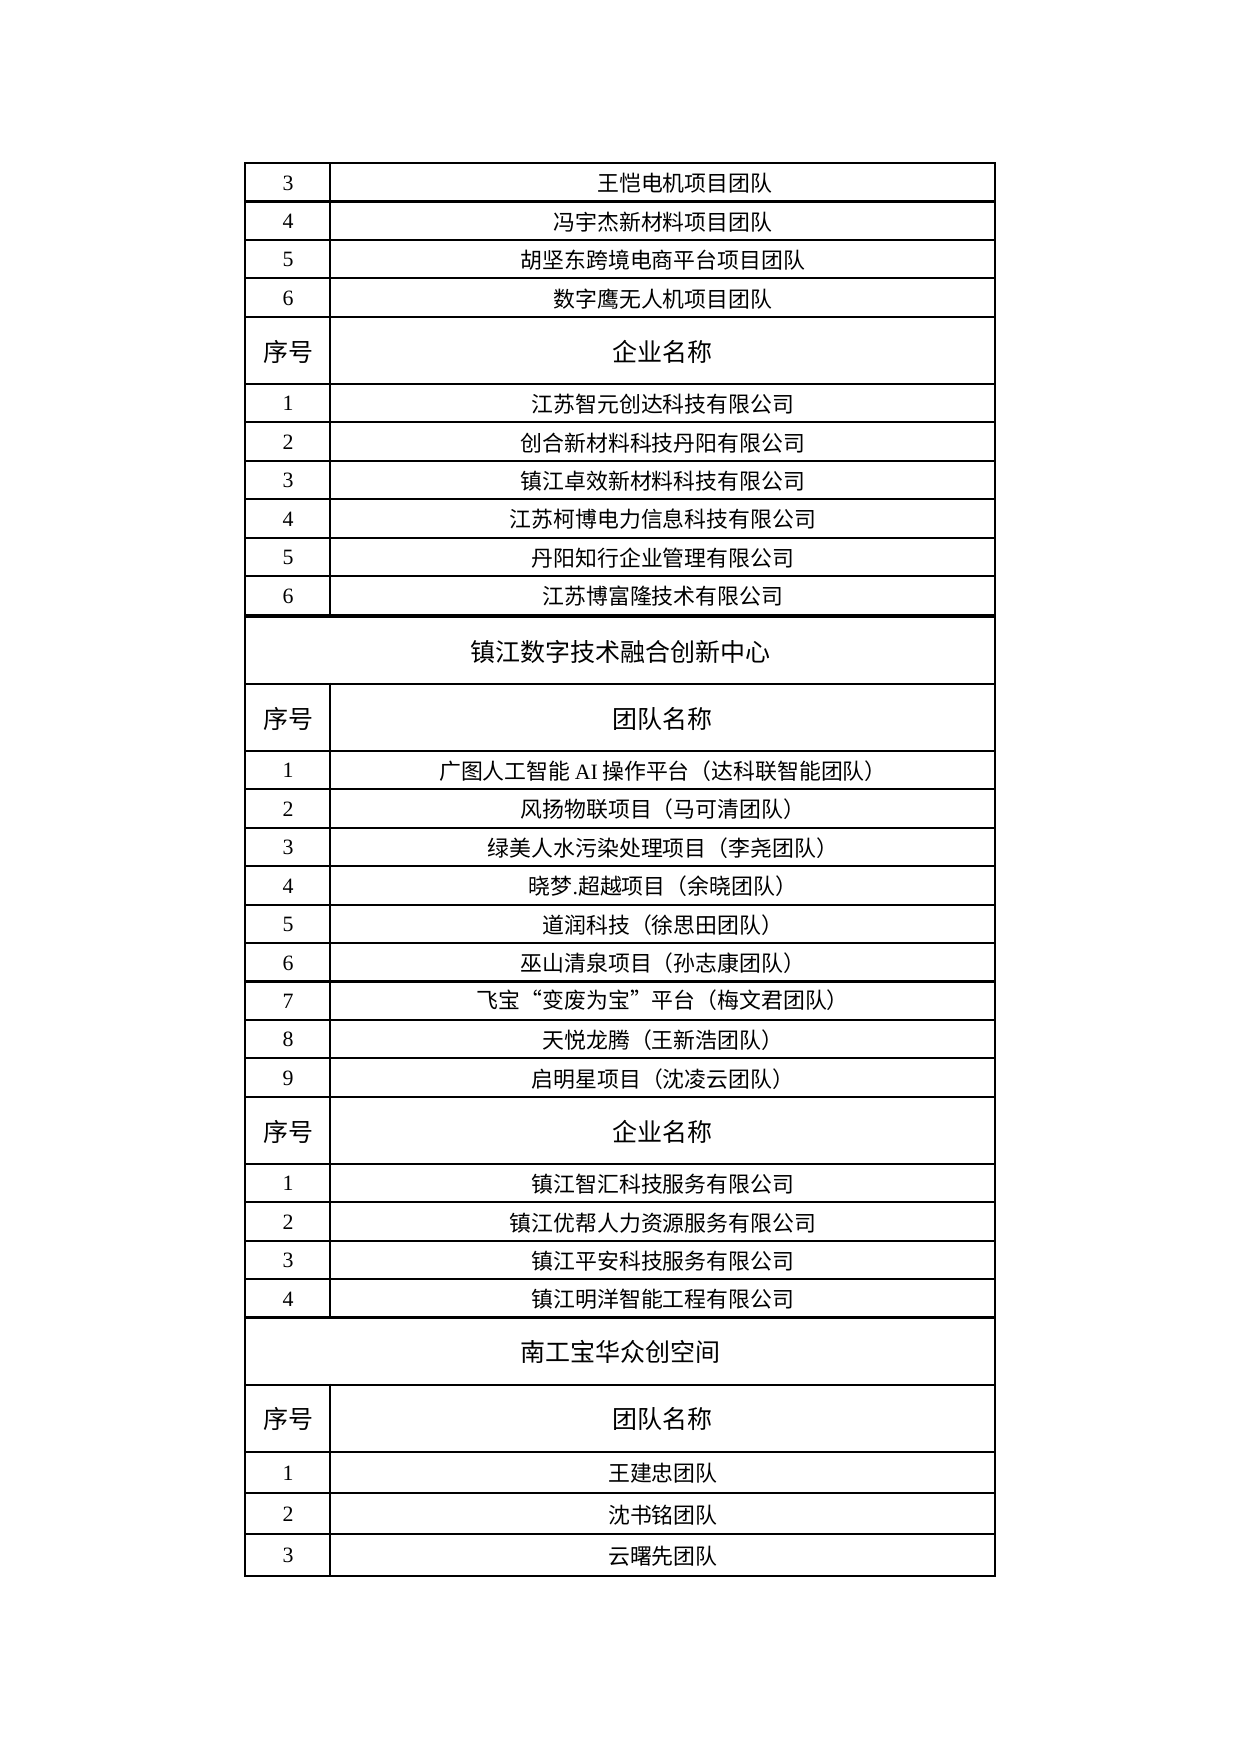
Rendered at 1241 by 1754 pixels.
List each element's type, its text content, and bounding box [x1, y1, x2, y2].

table_cell 镇江智汇科技服务有限公司 [331, 1165, 994, 1201]
table_cell 9 [246, 1059, 329, 1096]
table_cell 绿美人水污染处理项目（李尧团队） [331, 829, 994, 865]
table_cell 风扬物联项目（马可清团队） [331, 790, 994, 827]
table_cell 丹阳知行企业管理有限公司 [331, 539, 994, 575]
table_cell 3 [246, 1535, 329, 1575]
table_cell 序号 [246, 1386, 329, 1451]
table_cell 江苏柯博电力信息科技有限公司 [331, 500, 994, 537]
table_cell 镇江明洋智能工程有限公司 [331, 1280, 994, 1316]
table_header 镇江数字技术融合创新中心 [246, 618, 994, 683]
table_cell 启明星项目（沈凌云团队） [331, 1059, 994, 1096]
table_cell 团队名称 [331, 1386, 994, 1451]
table_cell 天悦龙腾（王新浩团队） [331, 1021, 994, 1057]
table_cell 2 [246, 1203, 329, 1239]
table_cell 序号 [246, 318, 329, 383]
table_cell 创合新材料科技丹阳有限公司 [331, 423, 994, 460]
table_cell 1 [246, 1453, 329, 1492]
table_cell 王建忠团队 [331, 1453, 994, 1492]
table_cell 企业名称 [331, 1098, 994, 1163]
table_cell 飞宝“变废为宝”平台（梅文君团队） [331, 983, 994, 1019]
table_cell 冯宇杰新材料项目团队 [331, 203, 994, 239]
table_cell 3 [246, 829, 329, 865]
table_cell 江苏博富隆技术有限公司 [331, 577, 994, 613]
table_cell 6 [246, 944, 329, 980]
table_cell 道润科技（徐思田团队） [331, 906, 994, 942]
table_cell 南工宝华众创空间 [246, 1319, 994, 1383]
table_cell 4 [246, 203, 329, 239]
table_cell 3 [246, 462, 329, 498]
table_cell 7 [246, 983, 329, 1019]
table_cell 沈书铭团队 [331, 1494, 994, 1533]
table_cell 5 [246, 539, 329, 575]
table_cell 4 [246, 867, 329, 903]
table_cell 序号 [246, 1098, 329, 1163]
table_cell 8 [246, 1021, 329, 1057]
table_cell 3 [246, 1242, 329, 1278]
table_cell 4 [246, 1280, 329, 1316]
table_cell 6 [246, 279, 329, 316]
table_cell 4 [246, 500, 329, 537]
table_cell 5 [246, 906, 329, 942]
table_cell 广图人工智能AI操作平台（达科联智能团队） [331, 752, 994, 788]
table_cell 2 [246, 790, 329, 827]
table_cell 王恺电机项目团队 [331, 164, 994, 200]
table_cell 晓梦.超越项目（余晓团队） [331, 867, 994, 903]
table_cell 云曙先团队 [331, 1535, 994, 1575]
table_cell 2 [246, 423, 329, 460]
table_cell 镇江平安科技服务有限公司 [331, 1242, 994, 1278]
table_cell 6 [246, 577, 329, 613]
table_cell 胡坚东跨境电商平台项目团队 [331, 241, 994, 277]
table_cell 3 [246, 164, 329, 200]
table_cell 1 [246, 385, 329, 421]
table_cell 1 [246, 1165, 329, 1201]
table_cell 1 [246, 752, 329, 788]
table_cell 企业名称 [331, 318, 994, 383]
table_cell 江苏智元创达科技有限公司 [331, 385, 994, 421]
table_cell 数字鹰无人机项目团队 [331, 279, 994, 316]
table_cell 镇江卓效新材料科技有限公司 [331, 462, 994, 498]
table_cell 镇江优帮人力资源服务有限公司 [331, 1203, 994, 1239]
table_cell 序号 [246, 685, 329, 750]
table_cell 2 [246, 1494, 329, 1533]
table_cell 团队名称 [331, 685, 994, 750]
table_cell 5 [246, 241, 329, 277]
table_cell 巫山清泉项目（孙志康团队） [331, 944, 994, 980]
